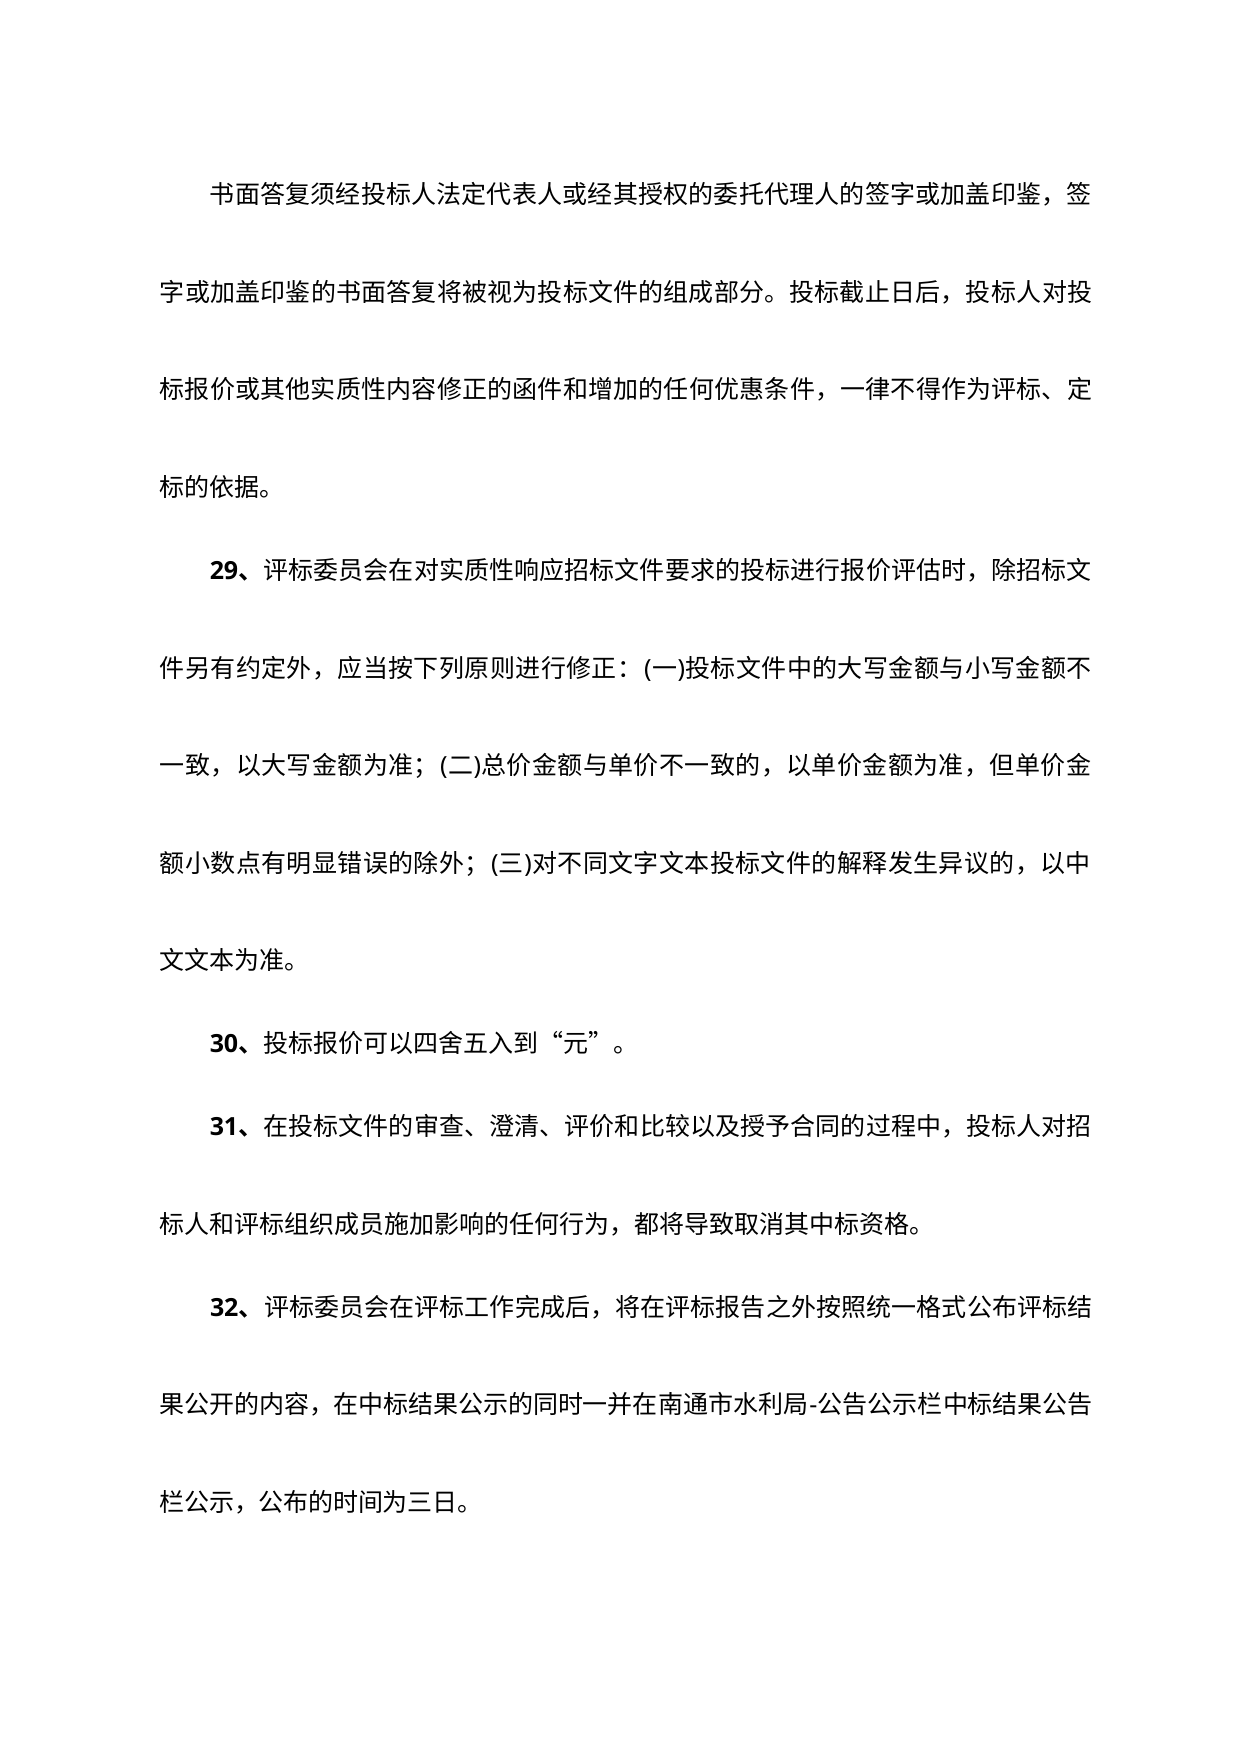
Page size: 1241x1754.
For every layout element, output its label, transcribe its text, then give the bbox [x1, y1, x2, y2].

text 32、评标委员会在评标工作完成后，将在评标报告之外按照统一格式公布评标结果公开的内容，在中标结果公示的同时一并在南通市水利局-公告公示栏中标结果公告栏公示，公布的时间为三日。 [159, 1273, 1093, 1533]
text 29、评标委员会在对实质性响应招标文件要求的投标进行报价评估时，除招标文件另有约定外，应当按下列原则进行修正：(一)投标文件中的大写金额与小写金额不一致，以大写金额为准；(二)总价金额与单价不一致的，以单价金额为准，但单价金额小数点有明显错误的除外；(三)对不同文字文本投标文件的解释发生异议的，以中文文本为准。 [159, 536, 1093, 991]
text 31、在投标文件的审查、澄清、评价和比较以及授予合同的过程中，投标人对招标人和评标组织成员施加影响的任何行为，都将导致取消其中标资格。 [159, 1092, 1093, 1255]
text 书面答复须经投标人法定代表人或经其授权的委托代理人的签字或加盖印鉴，签字或加盖印鉴的书面答复将被视为投标文件的组成部分。投标截止日后，投标人对投标报价或其他实质性内容修正的函件和增加的任何优惠条件，一律不得作为评标、定标的依据。 [159, 161, 1093, 518]
text 30、投标报价可以四舍五入到“元”。 [159, 1009, 1093, 1074]
